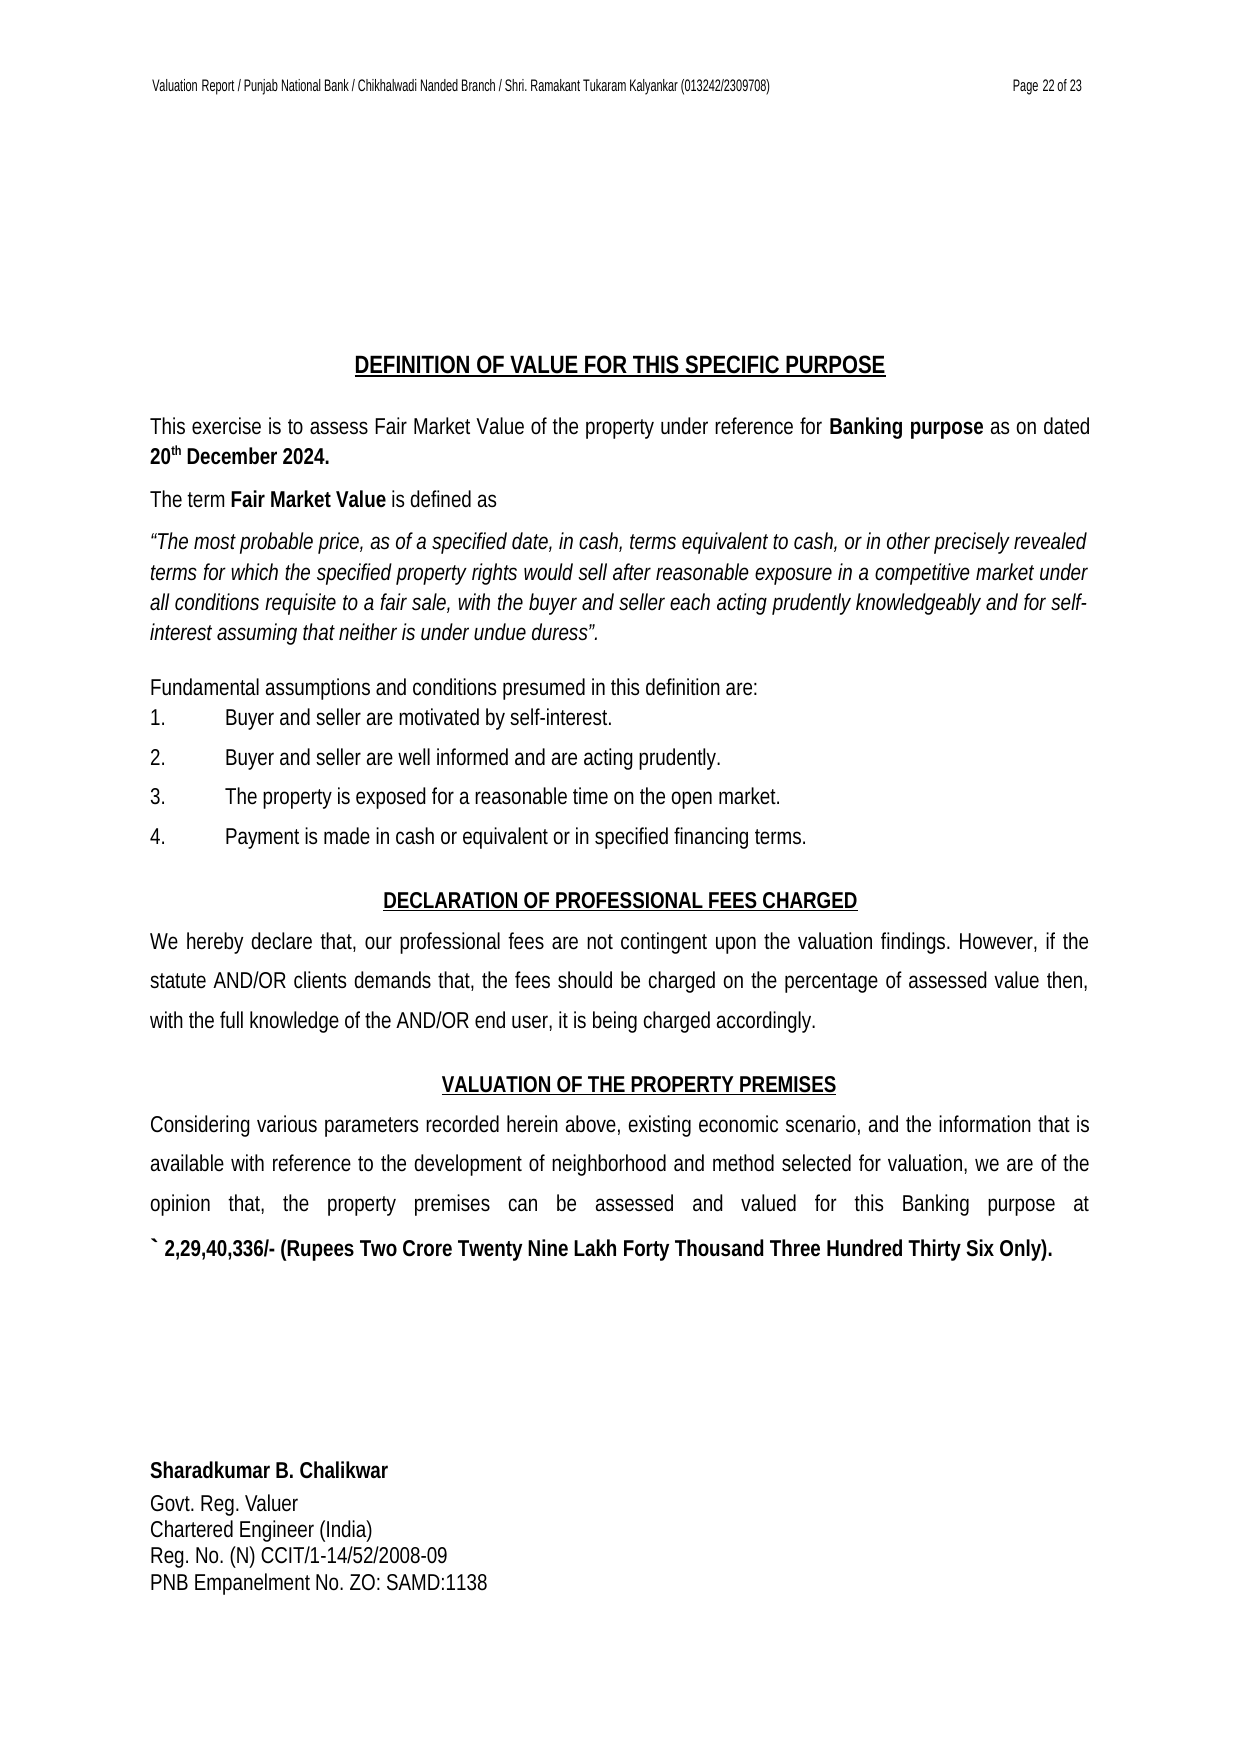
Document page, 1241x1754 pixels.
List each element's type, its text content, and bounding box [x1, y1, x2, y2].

text PNB Empanelment No. ZO: SAMD:1138 [150, 1568, 1090, 1595]
text “The most probable price, as of a specified date, in cash, terms equivalent to cash, or in other precisely revealed terms for which the specified property rights would sell after reasonable exposure in a competitive market under all conditions requisite to a fair sale, with the buyer and seller each acting prudently knowledgeably and for self-interest assuming that neither is under undue duress”. [150, 528, 1090, 645]
text 3. The property is exposed for a reasonable time on the open market. [150, 783, 1090, 809]
text 2. Buyer and seller are well informed and are acting prudently. [150, 744, 1090, 770]
text DECLARATION OF PROFESSIONAL FEES CHARGED [150, 887, 1090, 913]
text Reg. No. (N) CCIT/1-14/52/2008-09 [150, 1542, 1090, 1568]
text The term Fair Market Value is defined as [150, 486, 1090, 512]
text DEFINITION OF VALUE FOR THIS SPECIFIC PURPOSE [150, 351, 1090, 379]
text Considering various parameters recorded herein above, existing economic scenario, and the information that is available with reference to the development of neighborhood and method selected for valuation, we are of the opinion that, the property premises can be assessed and valued for this Banking purpose at ` 2,29,40,336/- (Rupees Two Crore Twenty Nine Lakh Forty Thousand Three Hundred Thirty Six Only). [150, 1111, 1090, 1263]
text 1. Buyer and seller are motivated by self-interest. [150, 704, 1090, 731]
text This exercise is to assess Fair Market Value of the property under reference for Banking purpose as on dated 20th December 2024. [150, 413, 1090, 469]
text Fundamental assumptions and conditions presumed in this definition are: [150, 674, 1090, 700]
subtitle VALUATION OF THE PROPERTY PREMISES [187, 1071, 1090, 1098]
text Govt. Reg. Valuer [150, 1489, 1090, 1516]
subtitle Sharadkumar B. Chalikwar [150, 1457, 1090, 1483]
text 4. Payment is made in cash or equivalent or in specified financing terms. [150, 823, 1090, 849]
text Chartered Engineer (India) [150, 1516, 1090, 1542]
text We hereby declare that, our professional fees are not contingent upon the valuation findings. However, if the statute AND/OR clients demands that, the fees should be charged on the percentage of assessed value then, with the full knowledge of the AND/OR end user, it is being charged accordingly. [150, 928, 1090, 1033]
